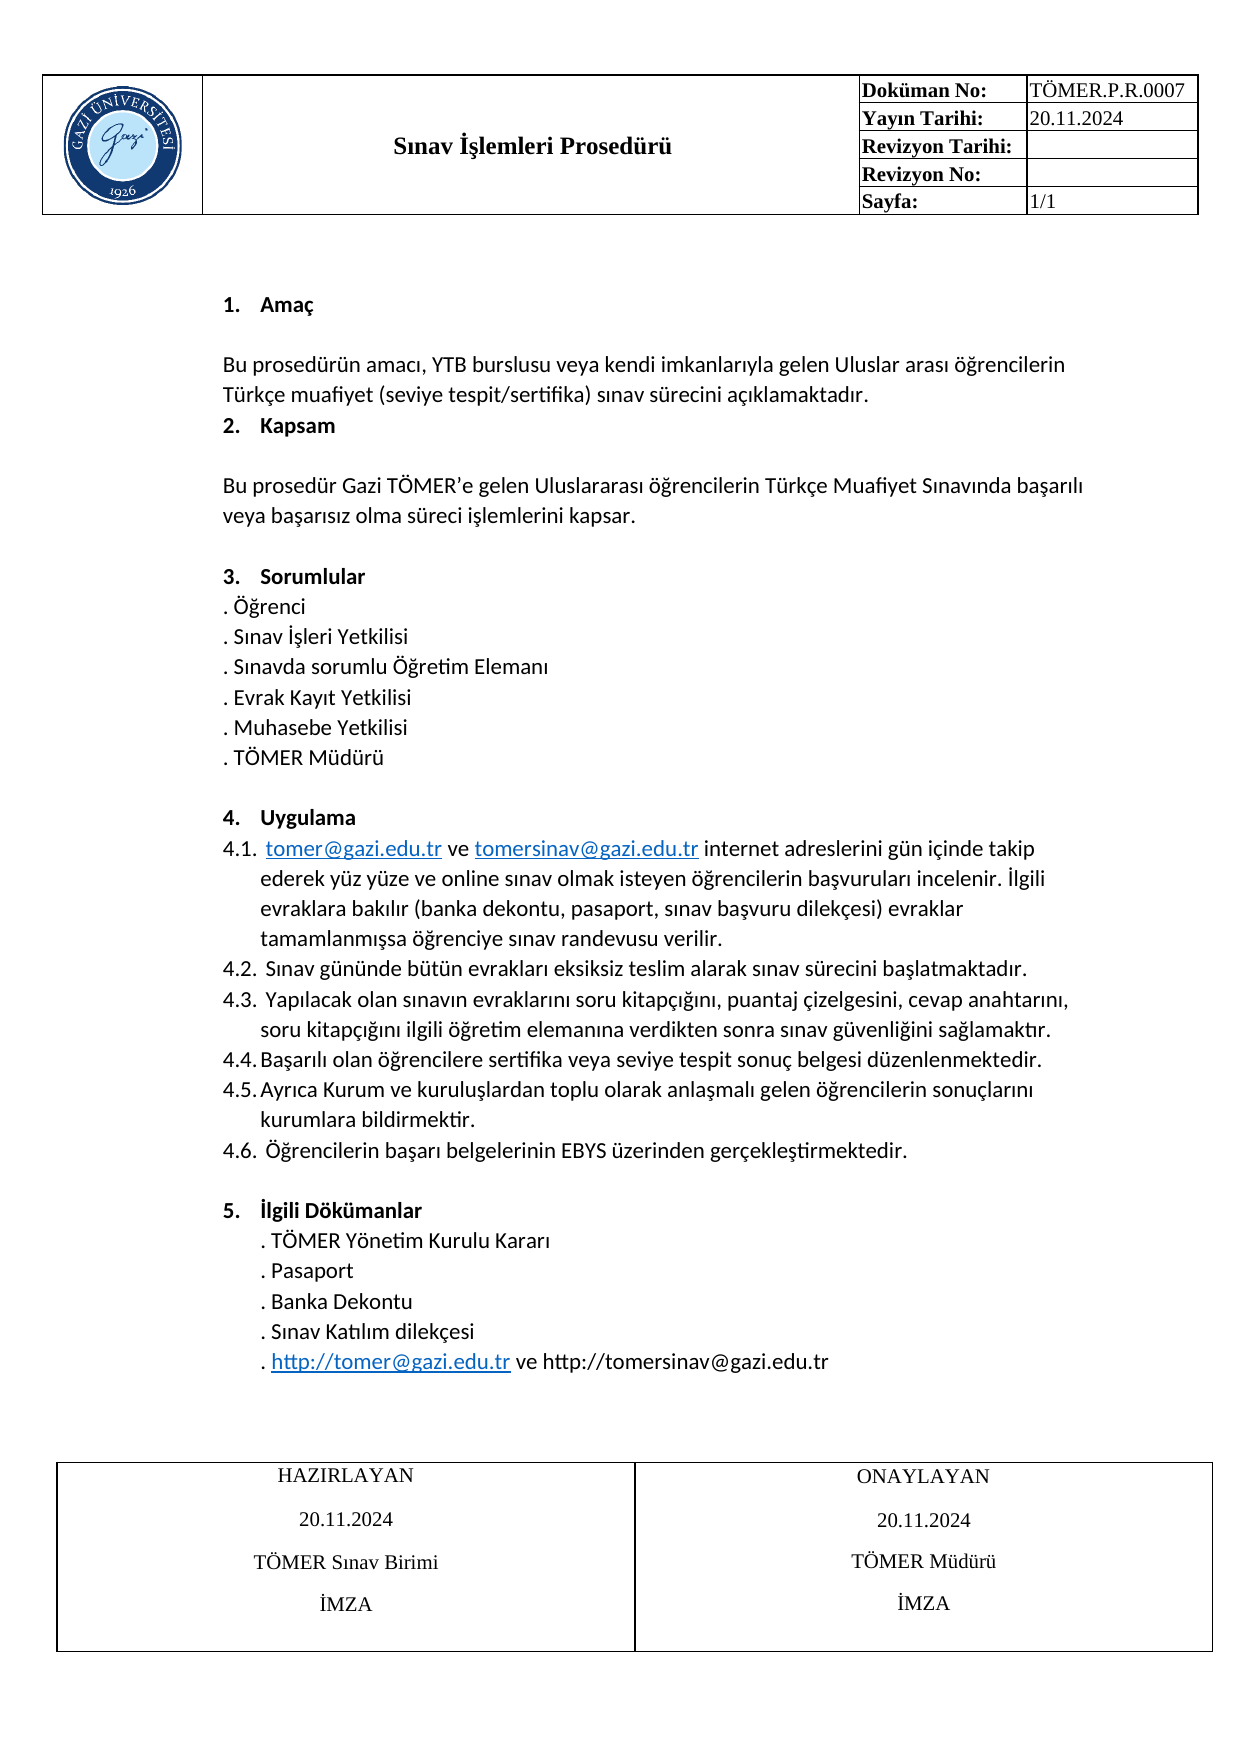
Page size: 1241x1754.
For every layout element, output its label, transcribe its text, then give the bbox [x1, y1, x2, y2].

list . TÖMER Yönetim Kurulu Kararı [260, 1226, 1092, 1254]
list . Banka Dekontu [260, 1287, 1092, 1315]
list Sorumlular [223, 562, 1092, 590]
list İlgili Dökümanlar [223, 1196, 1092, 1224]
list . http://tomer@gazi.edu.tr ve http://tomersinav@gazi.edu.tr [260, 1347, 1092, 1375]
list Sınav gününde bütün evrakları eksiksiz teslim alarak sınav sürecini başlatmaktadır. [223, 954, 1092, 983]
list Kapsam [223, 411, 1092, 439]
list Amaç [223, 290, 1092, 318]
list Uygulama [223, 803, 1092, 832]
list tomer@gazi.edu.tr ve tomersinav@gazi.edu.tr internet adreslerini gün içinde takip ederek yüz yüze ve online sınav olmak isteyen öğrencilerin başvuruları incelenir. İlgili evraklara bakılır (banka dekontu, pasaport, sınav başvuru dilekçesi) evraklar tamamlanmışsa öğrenciye sınav randevusu verilir. [223, 834, 1092, 952]
picture [63, 86, 182, 205]
list . Muhasebe Yetkilisi [223, 713, 1092, 741]
list Öğrencilerin başarı belgelerinin EBYS üzerinden gerçekleştirmektedir. [223, 1136, 1092, 1164]
list . Sınav Katılım dilekçesi [260, 1317, 1092, 1345]
list . Sınav İşleri Yetkilisi [223, 622, 1092, 650]
list Bu prosedür Gazi TÖMER’e gelen Uluslararası öğrencilerin Türkçe Muafiyet Sınavında başarılı veya başarısız olma süreci işlemlerini kapsar. [223, 471, 1092, 529]
list . TÖMER Müdürü [223, 743, 1092, 771]
list . Pasaport [260, 1257, 1092, 1285]
list Yapılacak olan sınavın evraklarını soru kitapçığını, puantaj çizelgesini, cevap anahtarını, soru kitapçığını ilgili öğretim elemanına verdikten sonra sınav güvenliğini sağlamaktır. [223, 985, 1092, 1043]
list . Sınavda sorumlu Öğretim Elemanı [223, 652, 1092, 681]
list . Evrak Kayıt Yetkilisi [223, 683, 1092, 711]
list Ayrıca Kurum ve kuruluşlardan toplu olarak anlaşmalı gelen öğrencilerin sonuçlarını kurumlara bildirmektir. [223, 1075, 1092, 1134]
list . Öğrenci [223, 592, 1092, 620]
list Başarılı olan öğrencilere sertifika veya seviye tespit sonuç belgesi düzenlenmektedir. [223, 1045, 1092, 1073]
list Bu prosedürün amacı, YTB burslusu veya kendi imkanlarıyla gelen Uluslar arası öğrencilerin Türkçe muafiyet (seviye tespit/sertifika) sınav sürecini açıklamaktadır. [223, 350, 1092, 409]
